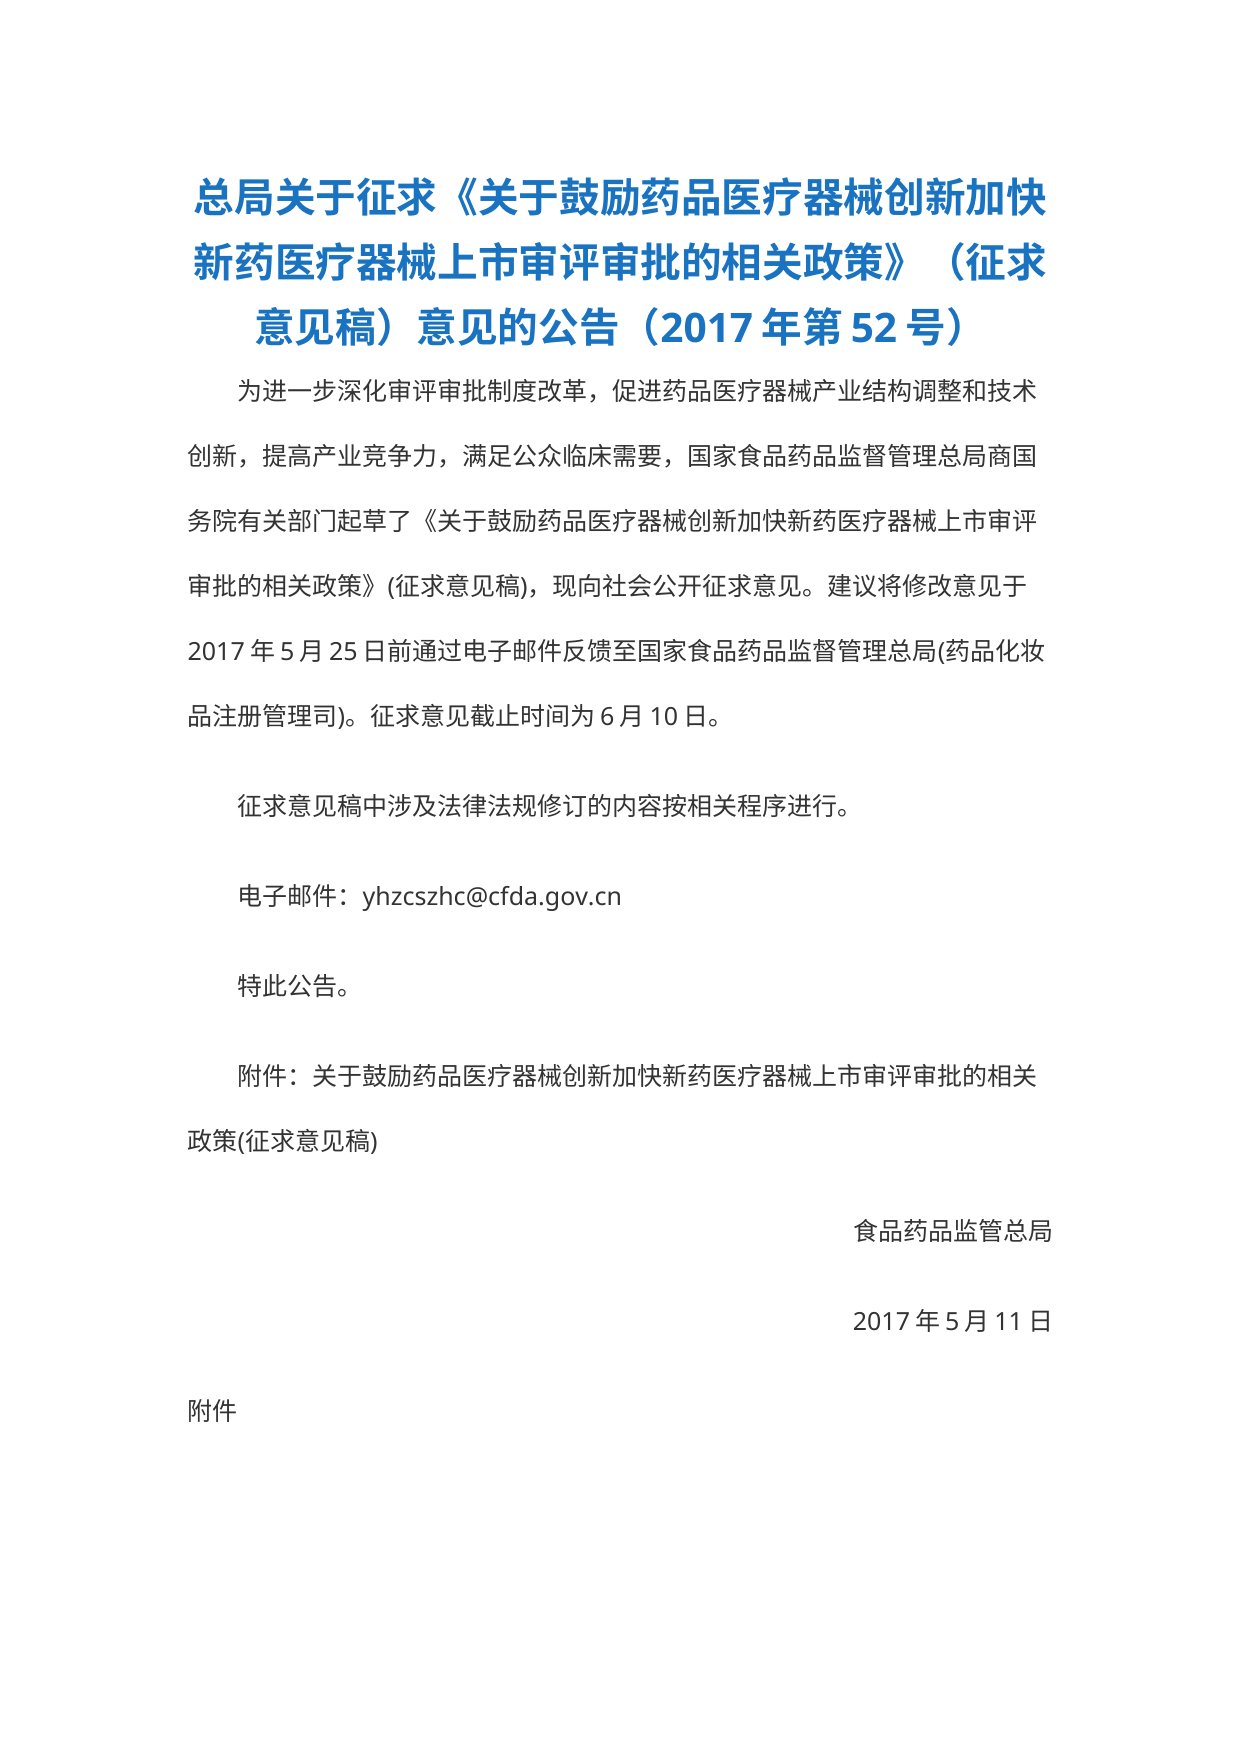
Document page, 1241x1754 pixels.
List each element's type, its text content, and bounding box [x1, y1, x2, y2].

text 2017年5月11日 [187, 1287, 1053, 1352]
text 附件：关于鼓励药品医疗器械创新加快新药医疗器械上市审评审批的相关政策(征求意见稿) [187, 1042, 1053, 1172]
text 附件 [187, 1377, 1053, 1442]
text 征求意见稿中涉及法律法规修订的内容按相关程序进行。 [187, 772, 1053, 837]
text 特此公告。 [187, 952, 1053, 1017]
text 为进一步深化审评审批制度改革，促进药品医疗器械产业结构调整和技术创新，提高产业竞争力，满足公众临床需要，国家食品药品监督管理总局商国务院有关部门起草了《关于鼓励药品医疗器械创新加快新药医疗器械上市审评审批的相关政策》(征求意见稿)，现向社会公开征求意见。建议将修改意见于2017年5月25日前通过电子邮件反馈至国家食品药品监督管理总局(药品化妆品注册管理司)。征求意见截止时间为6月10日。 [187, 357, 1053, 747]
text 电子邮件：yhzcszhc@cfda.gov.cn [187, 862, 1053, 927]
text 总局关于征求《关于鼓励药品医疗器械创新加快新药医疗器械上市审评审批的相关政策》（征求意见稿）意见的公告（2017年第52号） [187, 162, 1053, 357]
text 食品药品监管总局 [187, 1197, 1053, 1262]
